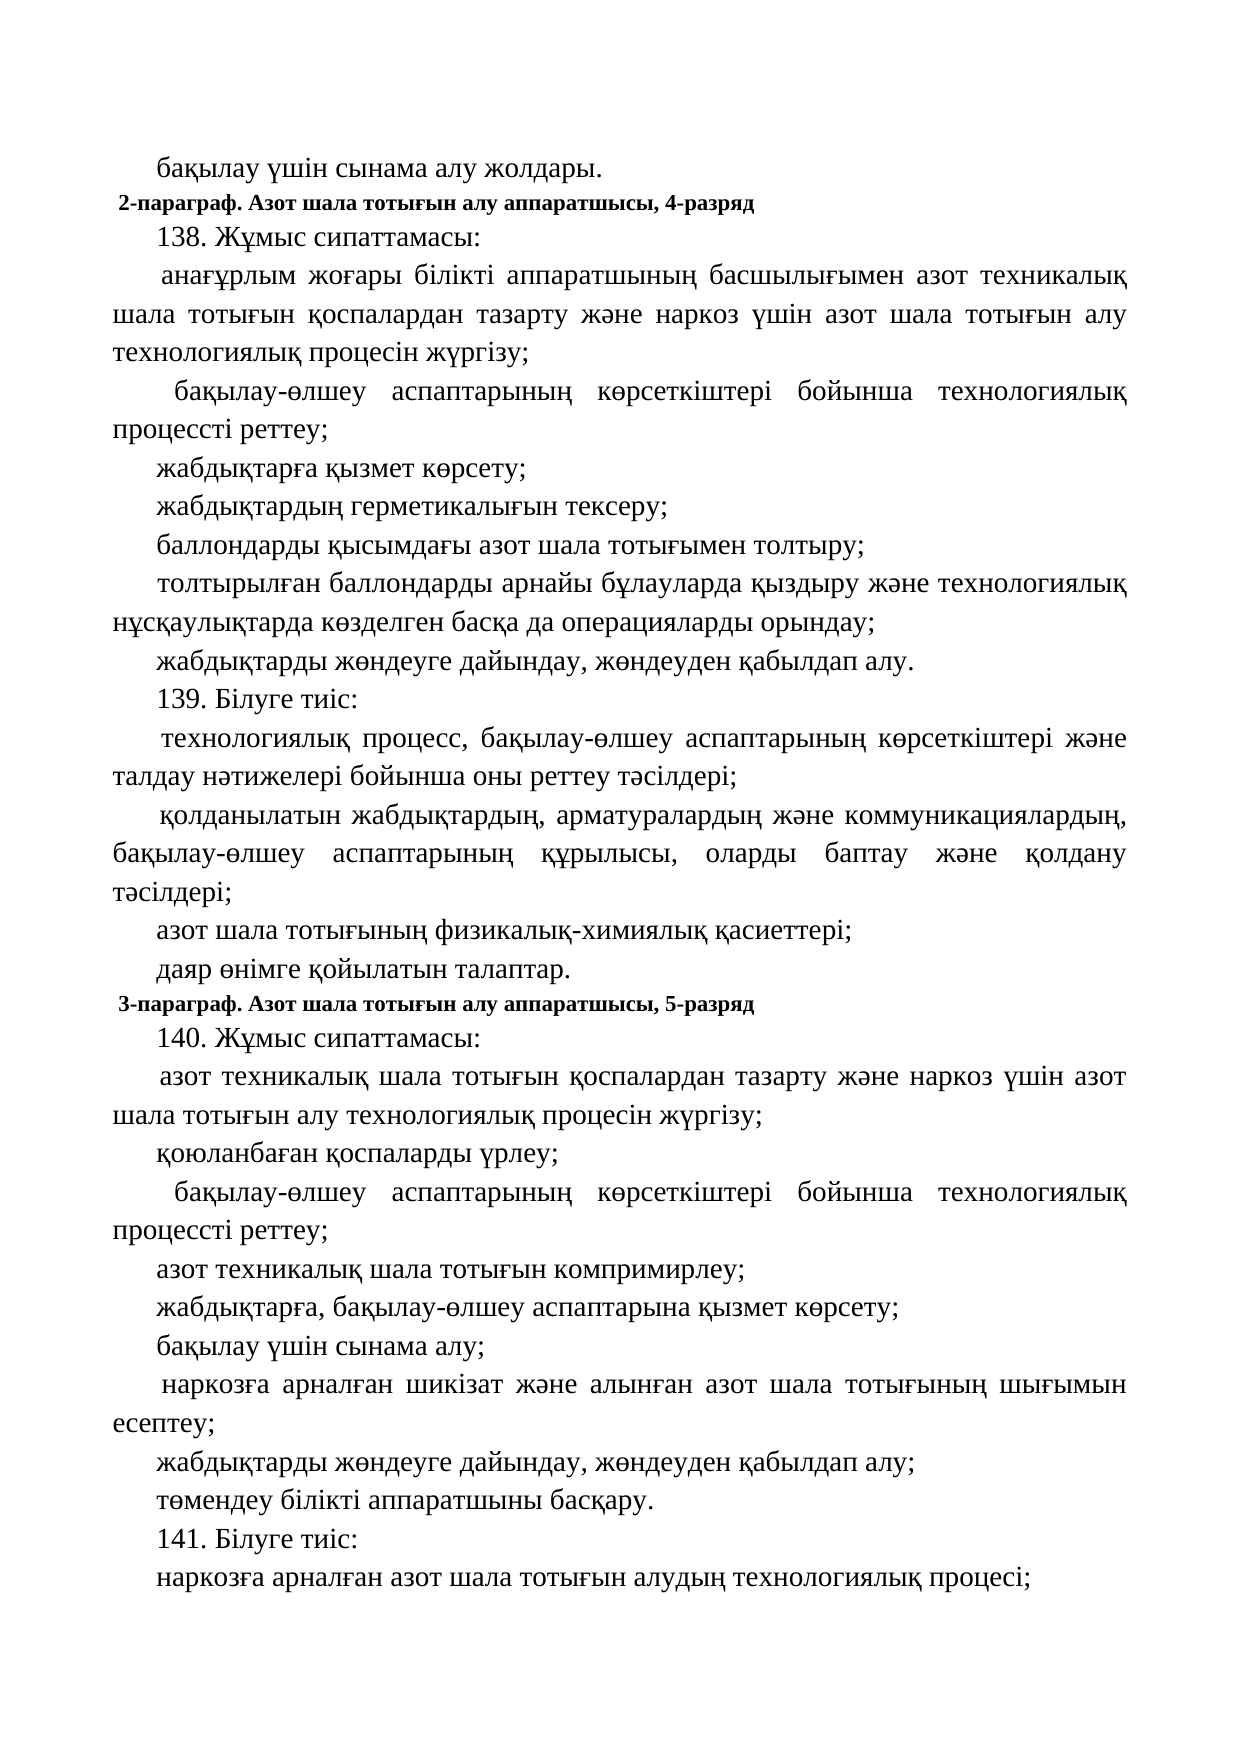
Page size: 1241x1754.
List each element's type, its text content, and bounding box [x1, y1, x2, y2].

text бақылау үшін сынама алу жолдары. [112, 150, 1128, 183]
text 2-параграф. Азот шала тотығын алу аппаратшысы, 4-разряд [112, 188, 1128, 215]
text төмендеу білікті аппаратшыны басқару. [112, 1482, 1128, 1516]
text технологиялық процесс, бақылау-өлшеу аспаптарының көрсеткіштері және талдау нәтижелері бойынша оны реттеу тәсілдері; [112, 720, 1128, 792]
text азот техникалық шала тотығын компримирлеу; [112, 1251, 1128, 1284]
text 3-параграф. Азот шала тотығын алу аппаратшысы, 5-разряд [112, 989, 1128, 1016]
text азот шала тотығының физикалық-химиялық қасиеттері; [112, 912, 1128, 946]
text жабдықтарға, бақылау-өлшеу аспаптарына қызмет көрсету; [112, 1289, 1128, 1323]
text жабдықтарға қызмет көрсету; [112, 450, 1128, 483]
text 141. Білуге тиіс: [112, 1521, 1128, 1554]
text 138. Жұмыс сипаттамасы: [112, 219, 1128, 252]
text азот техникалық шала тотығын қоспалардан тазарту және наркоз үшін азот шала тотығын алу технологиялық процесін жүргізу; [112, 1058, 1128, 1130]
text қолданылатын жабдықтардың, арматуралардың және коммуникациялардың, бақылау-өлшеу аспаптарының құрылысы, оларды баптау және қолдану тәсілдері; [112, 797, 1128, 907]
text қоюланбаған қоспаларды үрлеу; [112, 1135, 1128, 1169]
text жабдықтарды жөндеуге дайындау, жөндеуден қабылдап алу; [112, 1444, 1128, 1477]
text 140. Жұмыс сипаттамасы: [112, 1020, 1128, 1053]
text жабдықтардың герметикалығын тексеру; [112, 488, 1128, 522]
text анағұрлым жоғары білікті аппаратшының басшылығымен азот техникалық шала тотығын қоспалардан тазарту және наркоз үшін азот шала тотығын алу технологиялық процесін жүргізу; [112, 257, 1128, 368]
text 139. Білуге тиіс: [112, 681, 1128, 715]
text даяр өнімге қойылатын талаптар. [112, 951, 1128, 984]
text толтырылған баллондарды арнайы бұлауларда қыздыру және технологиялық нұсқаулықтарда көзделген басқа да операцияларды орындау; [112, 566, 1128, 638]
text баллондарды қысымдағы азот шала тотығымен толтыру; [112, 527, 1128, 561]
text бақылау-өлшеу аспаптарының көрсеткіштері бойынша технологиялық процессті реттеу; [112, 1174, 1128, 1246]
text наркозға арналған азот шала тотығын алудың технологиялық процесі; [112, 1559, 1128, 1593]
text жабдықтарды жөндеуге дайындау, жөндеуден қабылдап алу. [112, 643, 1128, 676]
text бақылау-өлшеу аспаптарының көрсеткіштері бойынша технологиялық процессті реттеу; [112, 373, 1128, 445]
text наркозға арналған шикізат және алынған азот шала тотығының шығымын есептеу; [112, 1367, 1128, 1439]
text бақылау үшін сынама алу; [112, 1328, 1128, 1362]
